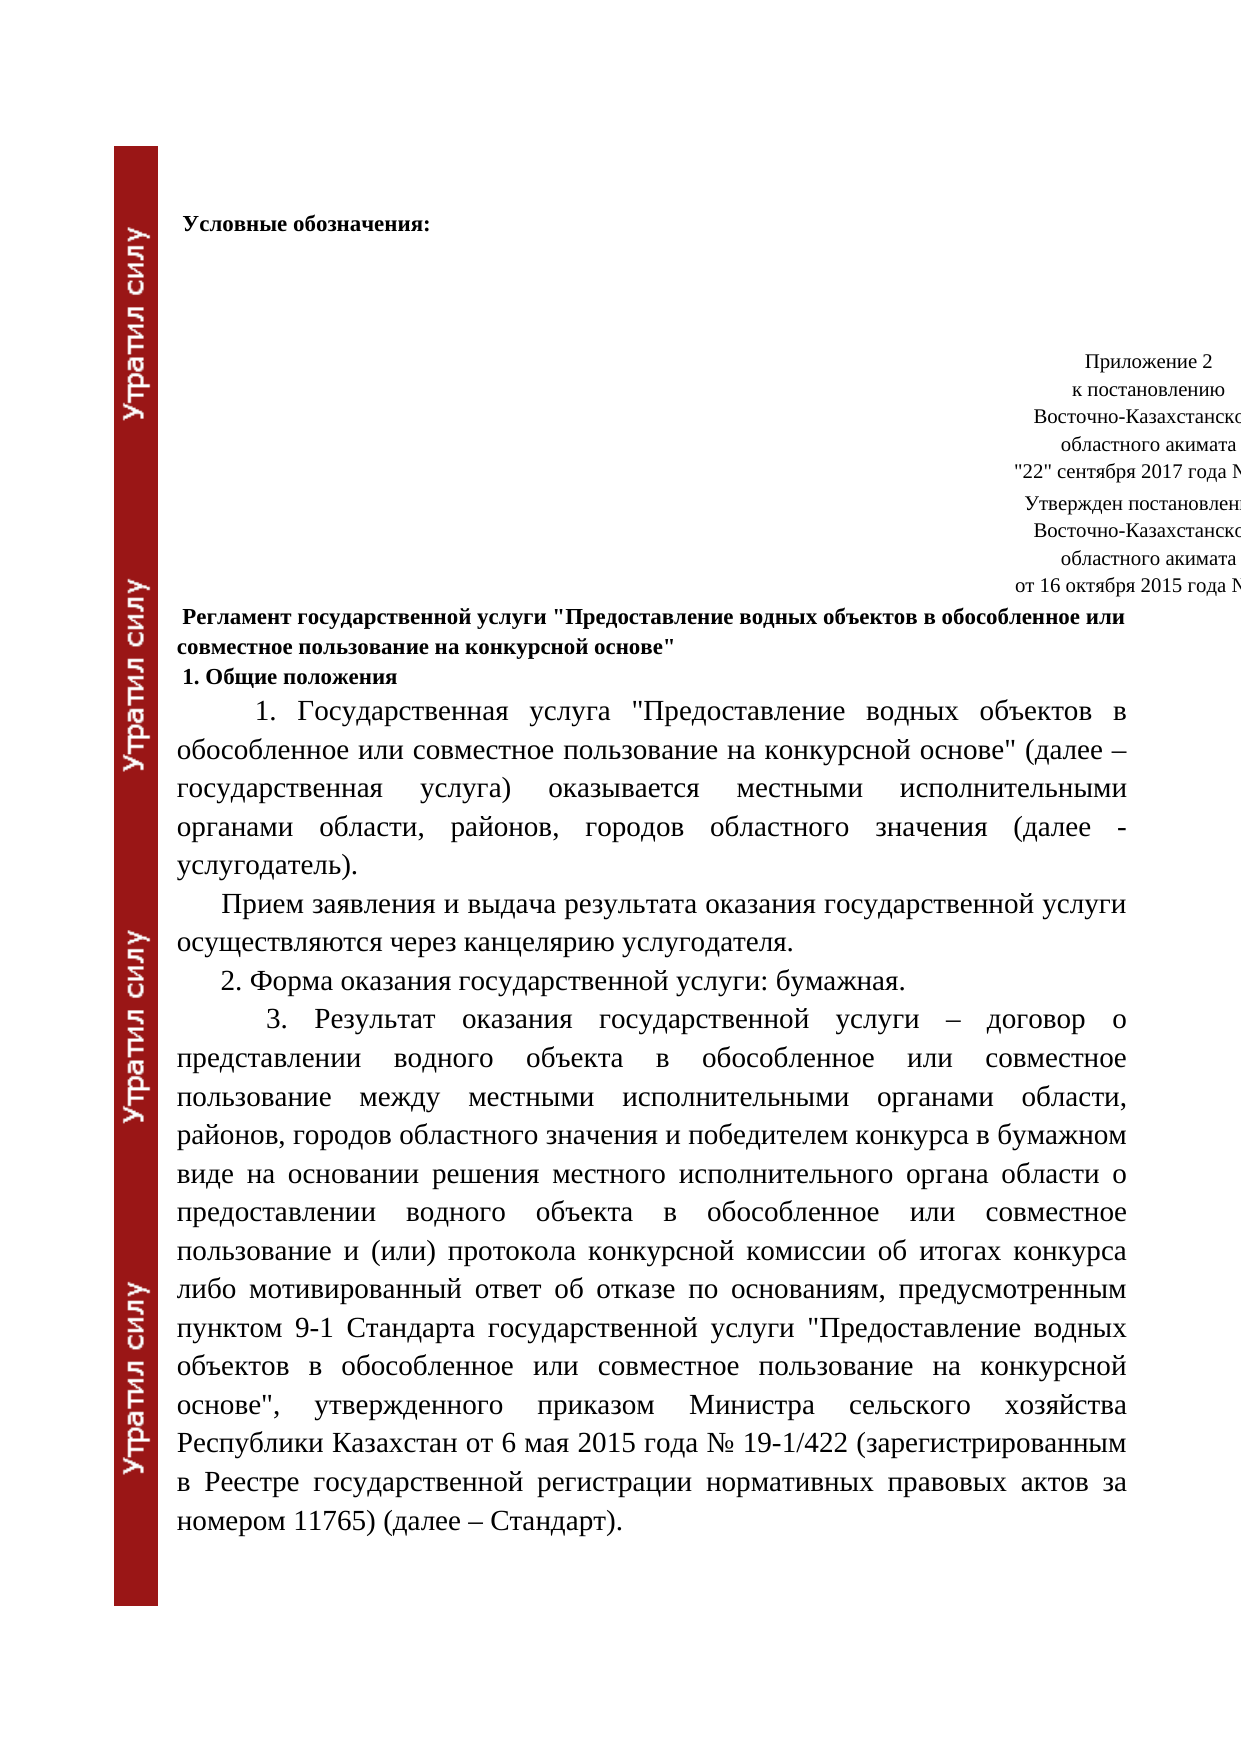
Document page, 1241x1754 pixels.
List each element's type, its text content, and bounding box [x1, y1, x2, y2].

text Условные обозначения: [112, 210, 1128, 237]
picture [114, 881, 158, 886]
picture [114, 1536, 158, 1606]
picture [114, 689, 158, 693]
text 1. Общие положения [112, 663, 1128, 689]
table_cell Утвержден постановлением Восточно-Казахстанского областного акимата от 16 октября 2015 года № 277 [912, 489, 1240, 603]
picture [114, 237, 158, 348]
table_header [101, 348, 912, 489]
text 1. Государственная услуга "Предоставление водных объектов в обособленное или совместное пользование на конкурсной основе" (далее – государственная услуга) оказывается местными исполнительными органами области, районов, городов областного значения (далее - услугодатель). [112, 693, 1128, 881]
text Регламент государственной услуги "Предоставление водных объектов в обособленное или совместное пользование на конкурсной основе" [112, 603, 1128, 659]
text Прием заявления и выдача результата оказания государственной услуги осуществляются через канцелярию услугодателя. [112, 886, 1128, 958]
picture [114, 146, 158, 210]
text 2. Форма оказания государственной услуги: бумажная. [112, 963, 1128, 997]
picture [114, 958, 158, 963]
picture [114, 659, 158, 663]
table_header Приложение 2 к постановлению Восточно-Казахстанского областного акимата "22" сентября 2017 года № 245 [912, 348, 1240, 489]
picture [114, 997, 158, 1002]
text 3. Результат оказания государственной услуги – договор о представлении водного объекта в обособленное или совместное пользование между местными исполнительными органами области, районов, городов областного значения и победителем конкурса в бумажном виде на основании решения местного исполнительного органа области о предоставлении водного объекта в обособленное или совместное пользование и (или) протокола конкурсной комиссии об итогах конкурса либо мотивированный ответ об отказе по основаниям, предусмотренным пунктом 9-1 Стандарта государственной услуги "Предоставление водных объектов в обособленное или совместное пользование на конкурсной основе", утвержденного приказом Министра сельского хозяйства Республики Казахстан от 6 мая 2015 года № 19-1/422 (зарегистрированным в Реестре государственной регистрации нормативных правовых актов за номером 11765) (далее – Стандарт). [112, 1002, 1128, 1536]
table_cell [101, 489, 912, 603]
